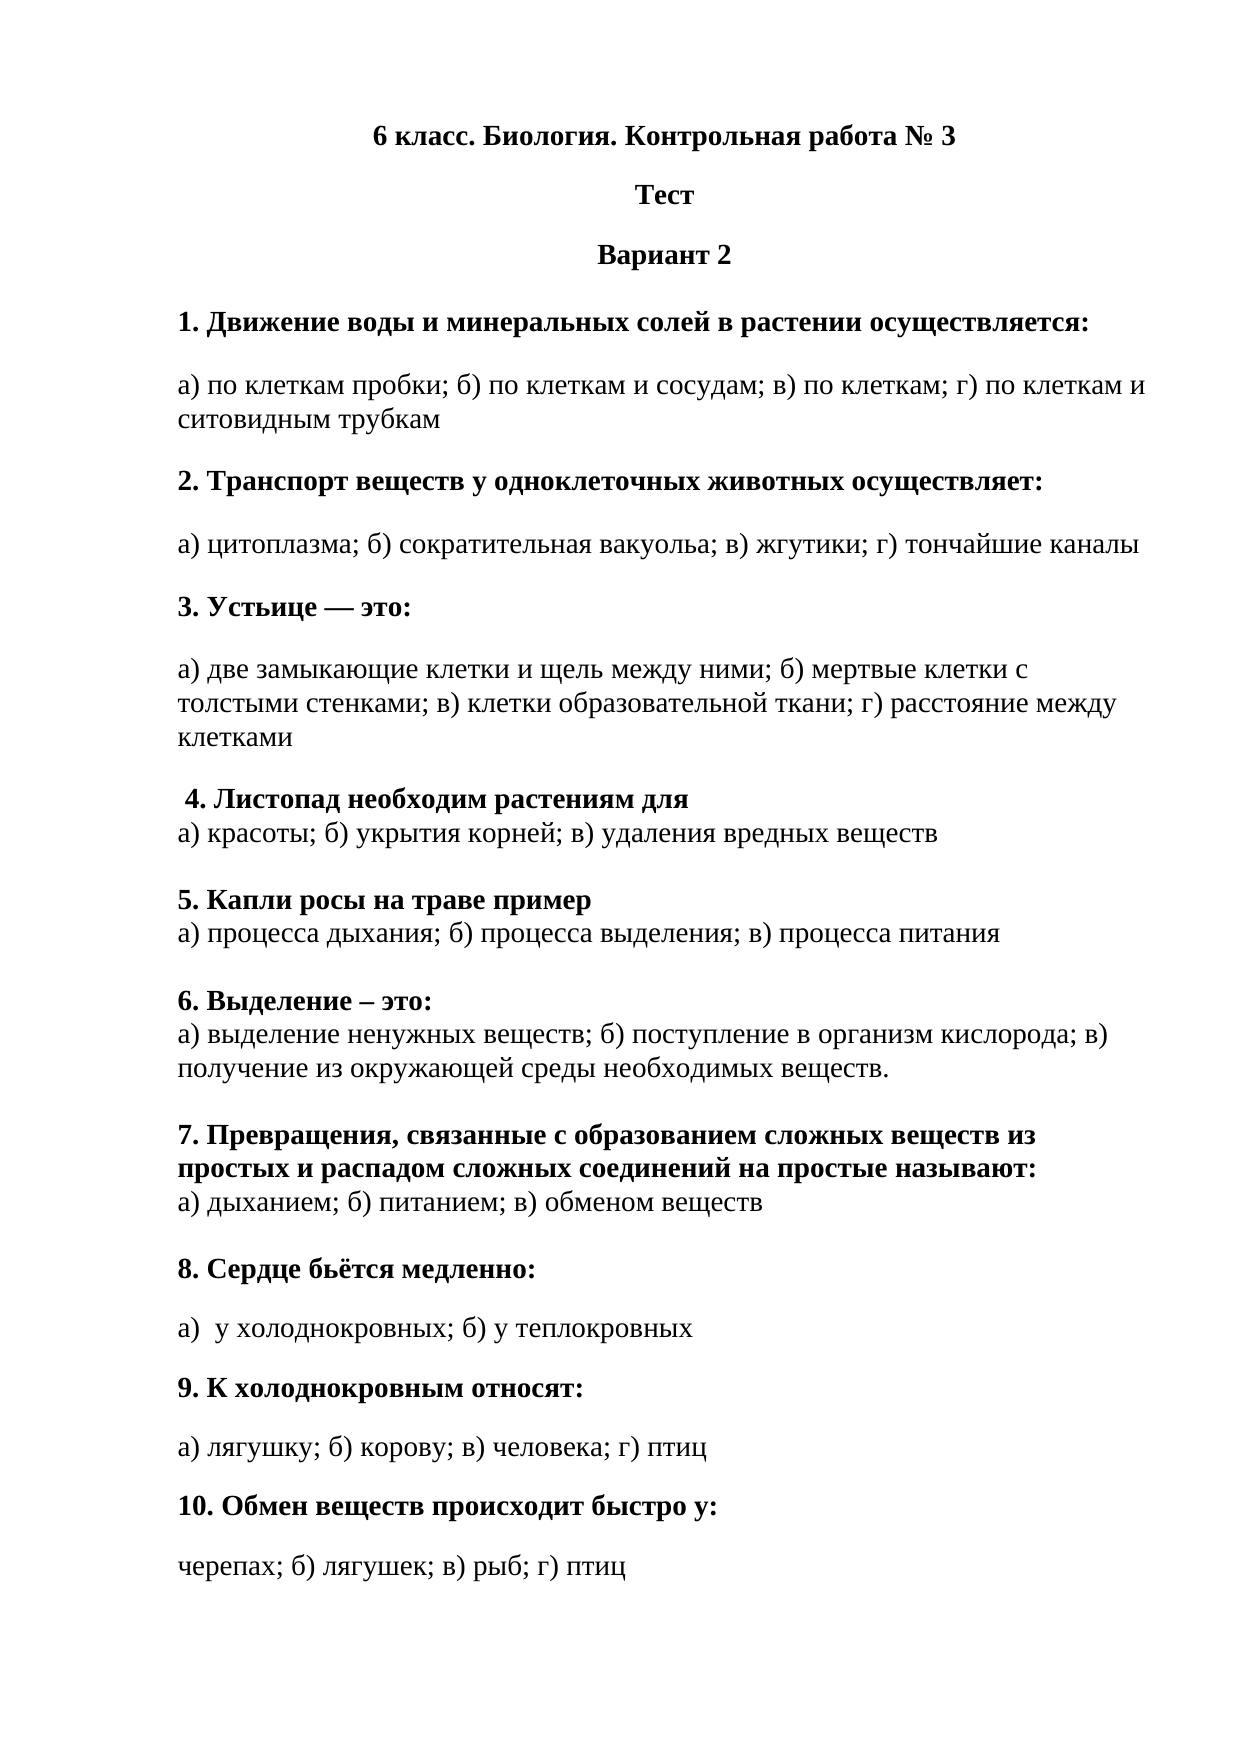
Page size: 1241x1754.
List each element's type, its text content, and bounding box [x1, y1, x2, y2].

text а) две замыкающие клетки и щель между ними; б) мертвые клетки с толстыми стенками; в) клетки образовательной ткани; г) расстояние между клетками [177, 652, 1152, 752]
text 5. Капли росы на траве пример [177, 882, 1152, 916]
text а) лягушку; б) корову; в) человека; г) птиц [177, 1429, 1152, 1463]
text а) у холоднокровных; б) у теплокровных [177, 1310, 1152, 1344]
text 8. Сердце бьётся медленно: [177, 1251, 1152, 1284]
text а) красоты; б) укрытия корней; в) удаления вредных веществ [177, 815, 1152, 848]
text 7. Превращения, связанные с образованием сложных веществ из простых и распадом сложных соединений на простые называют: [177, 1117, 1152, 1184]
text а) дыханием; б) питанием; в) обменом веществ [177, 1184, 1152, 1217]
text 3. Устьице — это: [177, 589, 1152, 622]
text а) процесса дыхания; б) процесса выделения; в) процесса питания [177, 916, 1152, 949]
text 6. Выделение – это: [177, 983, 1152, 1016]
text 6 класс. Биология. Контрольная работа № 3 [177, 118, 1152, 152]
text 10. Обмен веществ происходит быстро у: [177, 1488, 1152, 1522]
text 4. Листопад необходим растениям для [177, 781, 1152, 815]
text 9. К холоднокровным относят: [177, 1370, 1152, 1403]
text а) выделение ненужных веществ; б) поступление в организм кислорода; в) получение из окружающей среды необходимых веществ. [177, 1016, 1152, 1083]
text 1. Движение воды и минеральных солей в растении осуществляется: [177, 304, 1152, 338]
text Вариант 2 [177, 237, 1152, 270]
text черепах; б) лягушек; в) рыб; г) птиц [177, 1548, 1152, 1581]
text Тест [177, 177, 1152, 211]
text а) по клеткам пробки; б) по клеткам и сосудам; в) по клеткам; г) по клеткам и ситовидным трубкам [177, 367, 1152, 434]
text 2. Транспорт веществ у одноклеточных животных осуществляет: [177, 463, 1152, 497]
text а) цитоплазма; б) сократительная вакуольа; в) жгутики; г) тончайшие каналы [177, 526, 1152, 560]
